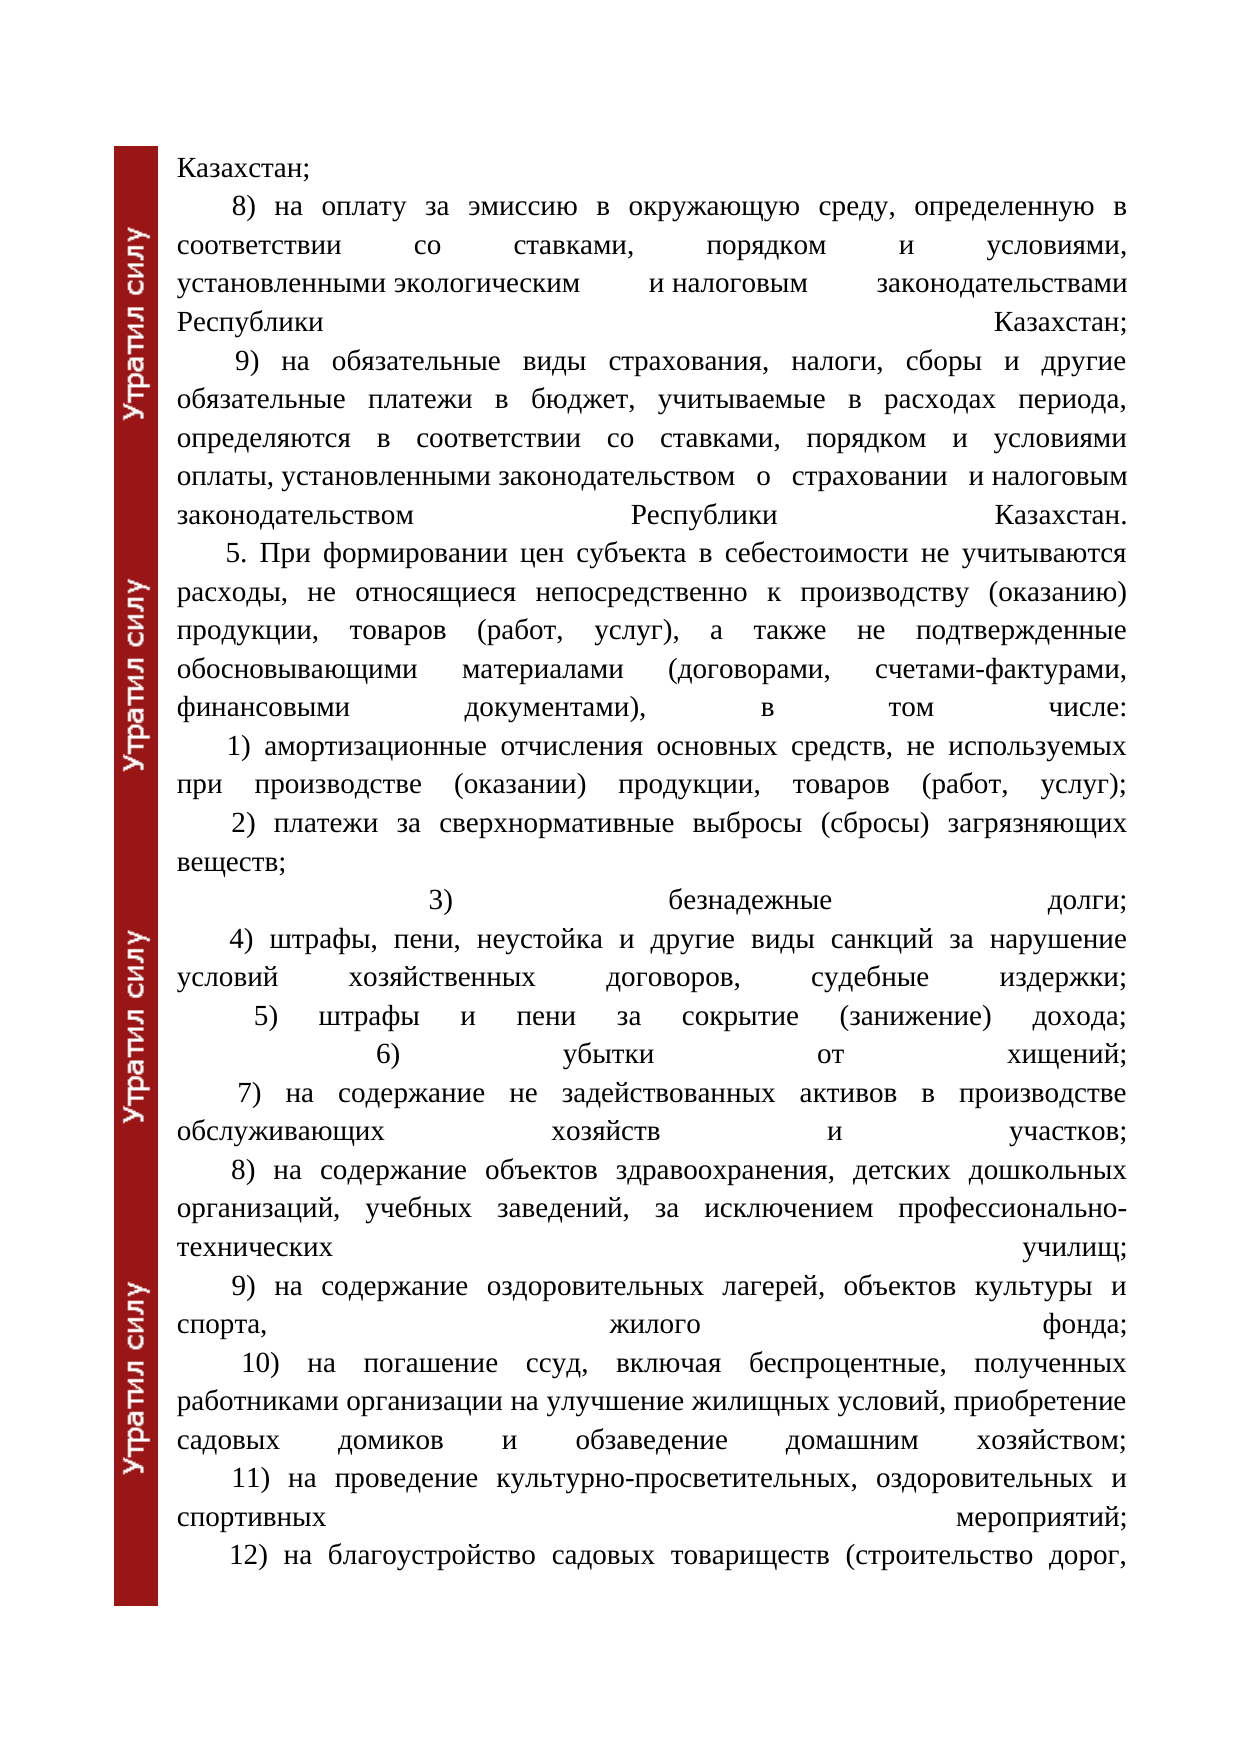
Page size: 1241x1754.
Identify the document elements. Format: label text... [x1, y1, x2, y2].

picture [114, 1571, 158, 1606]
picture [114, 146, 158, 150]
